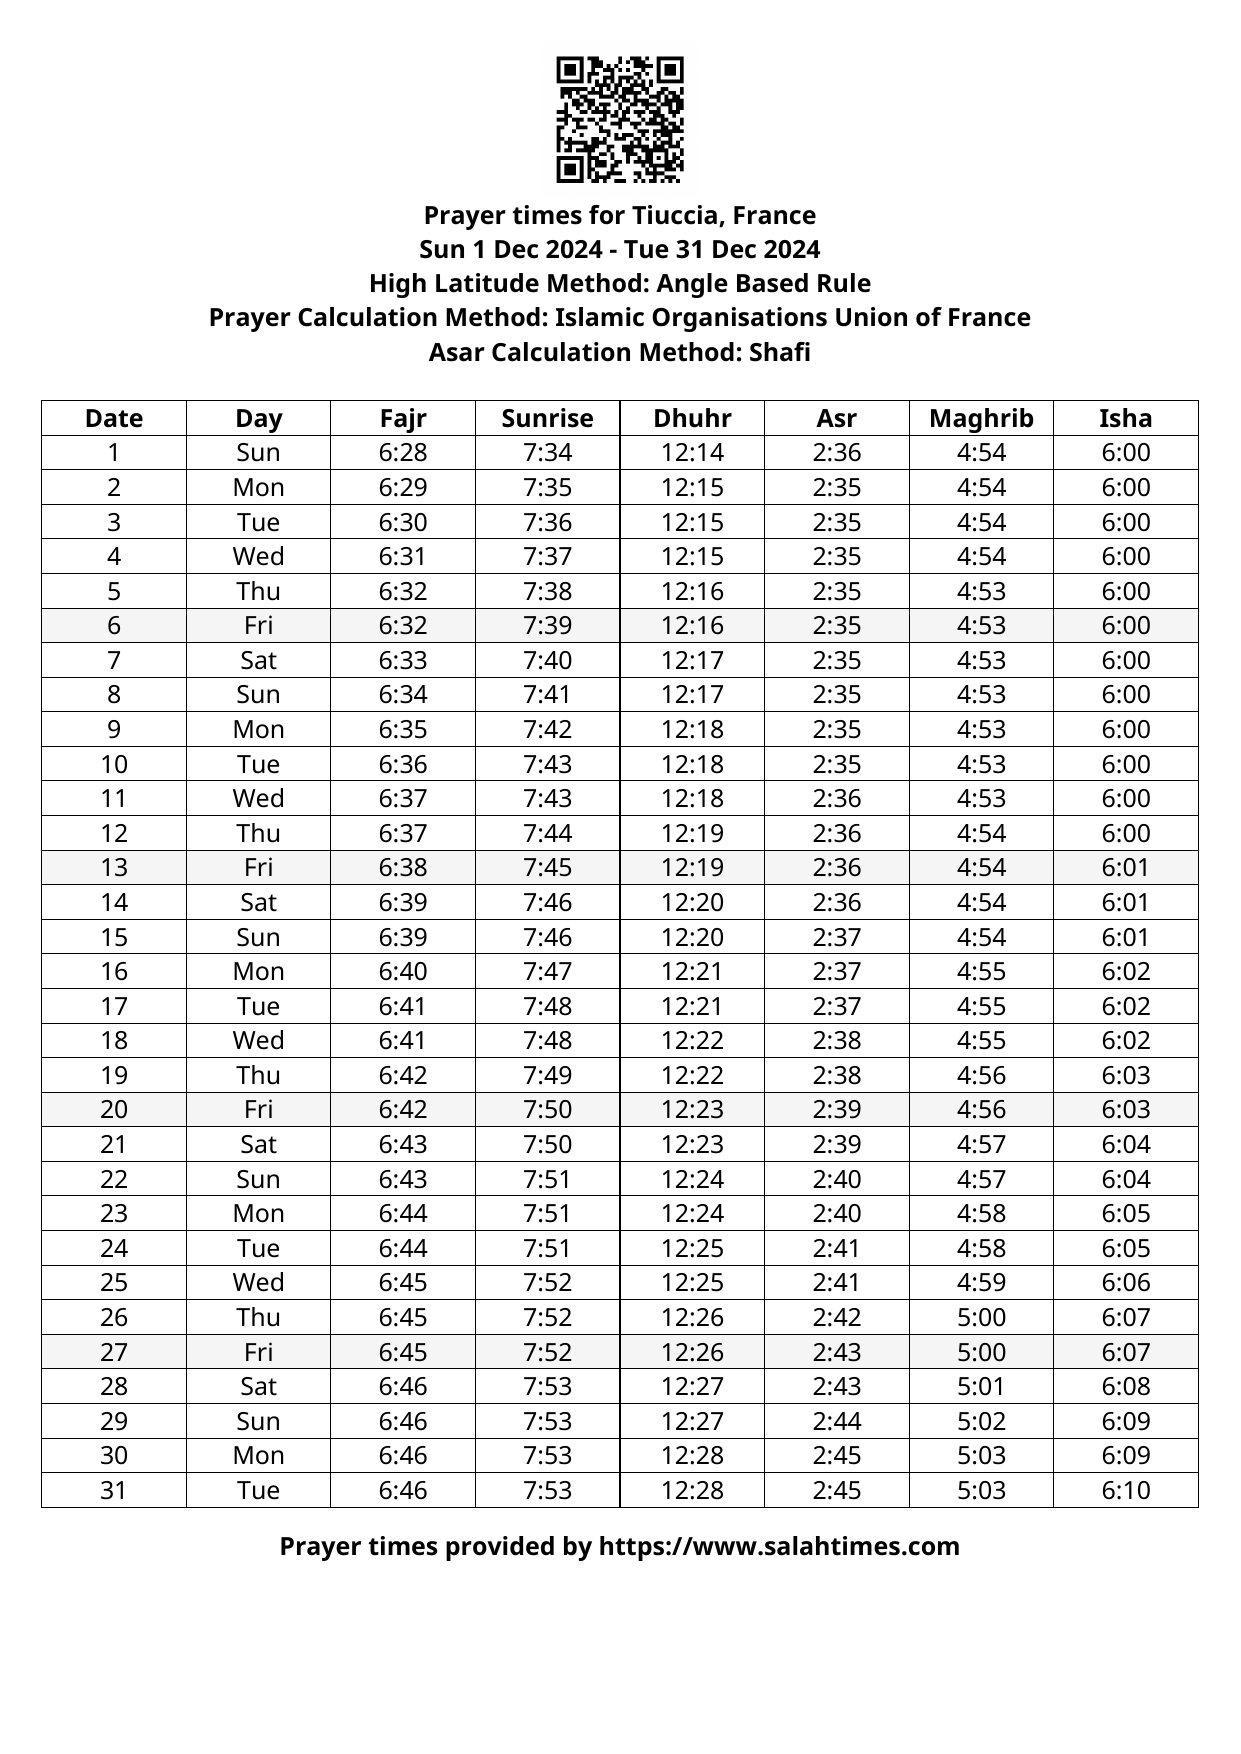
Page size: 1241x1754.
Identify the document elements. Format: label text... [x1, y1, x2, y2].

table_cell 6:01 [1054, 885, 1198, 919]
table_cell 4:55 [910, 954, 1053, 988]
table_cell 4:56 [910, 1093, 1053, 1126]
table_header Sunrise [476, 401, 619, 434]
table_cell 2:36 [765, 436, 909, 469]
table_cell 2:36 [765, 781, 909, 815]
table_cell 19 [42, 1058, 186, 1092]
table_cell 6:44 [331, 1196, 475, 1230]
table_cell 6:43 [331, 1162, 475, 1195]
table_cell 7:36 [476, 505, 619, 538]
table_cell 21 [42, 1127, 186, 1161]
table_cell Sun [187, 678, 330, 711]
table_cell 12:21 [621, 954, 764, 988]
table_cell 9 [42, 712, 186, 746]
table_cell 7:53 [476, 1473, 619, 1507]
table_cell Tue [187, 1473, 330, 1507]
table_cell 4:53 [910, 678, 1053, 711]
table_cell 12:15 [621, 505, 764, 538]
table_cell 6:34 [331, 678, 475, 711]
table_cell 6:35 [331, 712, 475, 746]
table_cell 2:35 [765, 747, 909, 780]
table_cell 4:58 [910, 1231, 1053, 1264]
table_cell 7:43 [476, 747, 619, 780]
table_cell 2 [42, 470, 186, 504]
table_cell 6:05 [1054, 1231, 1198, 1264]
table_cell Mon [187, 954, 330, 988]
table_cell 6:01 [1054, 920, 1198, 953]
table_cell Mon [187, 1196, 330, 1230]
table_cell 4 [42, 539, 186, 573]
text Prayer times for Tiuccia, France [42, 198, 1198, 232]
table_cell 6:03 [1054, 1093, 1198, 1126]
table_cell 6:02 [1054, 1024, 1198, 1057]
table_cell 2:35 [765, 574, 909, 607]
table_cell 2:40 [765, 1196, 909, 1230]
table_cell 6:46 [331, 1404, 475, 1437]
table_cell 6:00 [1054, 609, 1198, 642]
table_cell 4:57 [910, 1162, 1053, 1195]
table_cell 6:00 [1054, 505, 1198, 538]
table_cell 7:38 [476, 574, 619, 607]
table_cell 6:32 [331, 574, 475, 607]
table_cell 12:18 [621, 781, 764, 815]
table_cell 6:00 [1054, 470, 1198, 504]
table_cell Thu [187, 1300, 330, 1334]
text Prayer Calculation Method: Islamic Organisations Union of France [42, 300, 1198, 334]
table_cell 2:38 [765, 1024, 909, 1057]
table_cell 6:43 [331, 1127, 475, 1161]
table_cell Tue [187, 1231, 330, 1264]
table_cell 4:54 [910, 885, 1053, 919]
table_header Maghrib [910, 401, 1053, 434]
table_cell 7:41 [476, 678, 619, 711]
table_cell Sun [187, 1162, 330, 1195]
table_cell 12:20 [621, 885, 764, 919]
table_cell 6:38 [331, 851, 475, 884]
table_cell 7:50 [476, 1127, 619, 1161]
table_cell 6:00 [1054, 781, 1198, 815]
table_cell 5:01 [910, 1369, 1053, 1403]
table_cell 25 [42, 1266, 186, 1299]
table_cell Mon [187, 1439, 330, 1472]
table_cell 7:39 [476, 609, 619, 642]
table_cell 6:37 [331, 816, 475, 849]
table_cell 6:07 [1054, 1300, 1198, 1334]
table_cell 2:38 [765, 1058, 909, 1092]
table_cell 14 [42, 885, 186, 919]
table_cell 17 [42, 989, 186, 1022]
table_cell 12 [42, 816, 186, 849]
table_cell 6:30 [331, 505, 475, 538]
table_header Isha [1054, 401, 1198, 434]
table_cell 6:10 [1054, 1473, 1198, 1507]
table_cell 12:16 [621, 574, 764, 607]
table_cell 6:00 [1054, 643, 1198, 677]
table_cell 4:57 [910, 1127, 1053, 1161]
table_cell 2:39 [765, 1127, 909, 1161]
table_cell 6:46 [331, 1369, 475, 1403]
table_cell 12:22 [621, 1024, 764, 1057]
table_cell 4:59 [910, 1266, 1053, 1299]
table_cell 4:56 [910, 1058, 1053, 1092]
table_cell 7:52 [476, 1300, 619, 1334]
table_cell 28 [42, 1369, 186, 1403]
table_cell 12:26 [621, 1300, 764, 1334]
table_cell 12:17 [621, 643, 764, 677]
table_cell 7:48 [476, 989, 619, 1022]
table_cell 12:18 [621, 712, 764, 746]
table_cell 6:37 [331, 781, 475, 815]
table_cell Tue [187, 505, 330, 538]
table_cell 6:31 [331, 539, 475, 573]
table_cell 4:54 [910, 470, 1053, 504]
table_cell 7:44 [476, 816, 619, 849]
table_cell 10 [42, 747, 186, 780]
table_cell 6:09 [1054, 1439, 1198, 1472]
table_cell 2:45 [765, 1473, 909, 1507]
table_cell 16 [42, 954, 186, 988]
table_cell 7:49 [476, 1058, 619, 1092]
table_cell 2:36 [765, 816, 909, 849]
table_cell 20 [42, 1093, 186, 1126]
table_cell 4:54 [910, 920, 1053, 953]
table_cell Mon [187, 712, 330, 746]
text Sun 1 Dec 2024 - Tue 31 Dec 2024 [42, 232, 1198, 266]
table_cell 2:41 [765, 1231, 909, 1264]
table_cell 12:25 [621, 1231, 764, 1264]
table_cell 6:00 [1054, 747, 1198, 780]
table_cell 2:37 [765, 920, 909, 953]
table_cell 7:50 [476, 1093, 619, 1126]
table_cell 6:46 [331, 1439, 475, 1472]
table_cell 6:42 [331, 1058, 475, 1092]
table_cell 2:45 [765, 1439, 909, 1472]
table_cell 12:15 [621, 539, 764, 573]
table_cell Sun [187, 436, 330, 469]
table_header Fajr [331, 401, 475, 434]
table_cell 12:15 [621, 470, 764, 504]
table_cell 6:09 [1054, 1404, 1198, 1437]
table_cell 26 [42, 1300, 186, 1334]
table_cell 6:02 [1054, 954, 1198, 988]
table_cell 23 [42, 1196, 186, 1230]
table_cell 4:54 [910, 816, 1053, 849]
table_cell 6:29 [331, 470, 475, 504]
table_cell 12:24 [621, 1162, 764, 1195]
table_cell 2:40 [765, 1162, 909, 1195]
table_cell 7:53 [476, 1439, 619, 1472]
table_cell 22 [42, 1162, 186, 1195]
table_header Date [42, 401, 186, 434]
table_cell 27 [42, 1335, 186, 1368]
table_cell 6:39 [331, 920, 475, 953]
table_cell 4:53 [910, 747, 1053, 780]
table_cell 7:46 [476, 920, 619, 953]
table_cell 6:00 [1054, 539, 1198, 573]
table_cell 7:46 [476, 885, 619, 919]
table_cell 7:47 [476, 954, 619, 988]
table_cell 4:53 [910, 643, 1053, 677]
table_cell 6:46 [331, 1473, 475, 1507]
table_cell Mon [187, 470, 330, 504]
table_cell 2:42 [765, 1300, 909, 1334]
table_cell 2:35 [765, 609, 909, 642]
table_cell 12:21 [621, 989, 764, 1022]
table_cell 6:01 [1054, 851, 1198, 884]
table_cell 12:28 [621, 1473, 764, 1507]
table_cell 7:48 [476, 1024, 619, 1057]
table_cell 6:02 [1054, 989, 1198, 1022]
table_cell 6:00 [1054, 816, 1198, 849]
table_cell 7:52 [476, 1266, 619, 1299]
table_cell 12:27 [621, 1404, 764, 1437]
text High Latitude Method: Angle Based Rule [42, 266, 1198, 300]
table_cell Thu [187, 1058, 330, 1092]
table_cell 4:53 [910, 609, 1053, 642]
table_cell 2:43 [765, 1335, 909, 1368]
table_cell 13 [42, 851, 186, 884]
table_cell 2:36 [765, 851, 909, 884]
table_cell 6:40 [331, 954, 475, 988]
table_cell Wed [187, 1266, 330, 1299]
table_cell 4:54 [910, 505, 1053, 538]
table_cell 7:51 [476, 1162, 619, 1195]
table_cell 24 [42, 1231, 186, 1264]
table_cell 7:51 [476, 1231, 619, 1264]
table_cell Sun [187, 920, 330, 953]
table_cell 12:18 [621, 747, 764, 780]
table_cell 2:35 [765, 712, 909, 746]
table_cell 4:58 [910, 1196, 1053, 1230]
table_cell 7:34 [476, 436, 619, 469]
table_cell Thu [187, 574, 330, 607]
table_cell 12:26 [621, 1335, 764, 1368]
table_cell 12:25 [621, 1266, 764, 1299]
table_cell 6:41 [331, 989, 475, 1022]
table_cell 8 [42, 678, 186, 711]
table_cell 2:36 [765, 885, 909, 919]
table_cell 6:36 [331, 747, 475, 780]
table_cell 5 [42, 574, 186, 607]
table_cell Tue [187, 747, 330, 780]
table_cell 4:55 [910, 989, 1053, 1022]
table_cell 6:00 [1054, 712, 1198, 746]
table_cell 2:35 [765, 678, 909, 711]
table_cell 12:24 [621, 1196, 764, 1230]
table_cell 7:42 [476, 712, 619, 746]
table_cell 4:54 [910, 539, 1053, 573]
table_cell 6:08 [1054, 1369, 1198, 1403]
table_cell 6:03 [1054, 1058, 1198, 1092]
table_cell 7 [42, 643, 186, 677]
table_cell 3 [42, 505, 186, 538]
table_header Day [187, 401, 330, 434]
table_cell Wed [187, 539, 330, 573]
table_cell 6 [42, 609, 186, 642]
table_cell 6:42 [331, 1093, 475, 1126]
table_cell 6:41 [331, 1024, 475, 1057]
table_cell 6:32 [331, 609, 475, 642]
table_cell 4:55 [910, 1024, 1053, 1057]
table_header Asr [765, 401, 909, 434]
table_cell 4:53 [910, 712, 1053, 746]
table_cell 7:43 [476, 781, 619, 815]
table_cell 2:39 [765, 1093, 909, 1126]
table_cell Fri [187, 851, 330, 884]
table_header Dhuhr [621, 401, 764, 434]
table_cell 2:41 [765, 1266, 909, 1299]
table_cell Fri [187, 1093, 330, 1126]
text Asar Calculation Method: Shafi [42, 334, 1198, 368]
table_cell 12:23 [621, 1127, 764, 1161]
table_cell 12:19 [621, 816, 764, 849]
table_cell 29 [42, 1404, 186, 1437]
table_cell 2:44 [765, 1404, 909, 1437]
table_cell 6:00 [1054, 678, 1198, 711]
table_cell 31 [42, 1473, 186, 1507]
table_cell 6:04 [1054, 1127, 1198, 1161]
table_cell 5:00 [910, 1300, 1053, 1334]
table_cell 4:54 [910, 851, 1053, 884]
table_cell 12:17 [621, 678, 764, 711]
table_cell Sat [187, 643, 330, 677]
table_cell Sat [187, 885, 330, 919]
table_cell 6:45 [331, 1300, 475, 1334]
text Prayer times provided by https://www.salahtimes.com [42, 1528, 1198, 1563]
picture [542, 41, 699, 198]
table_cell 6:04 [1054, 1162, 1198, 1195]
table_cell 5:00 [910, 1335, 1053, 1368]
table_cell Wed [187, 781, 330, 815]
table_cell 7:51 [476, 1196, 619, 1230]
table_cell 12:27 [621, 1369, 764, 1403]
table_cell 12:14 [621, 436, 764, 469]
table_cell 6:45 [331, 1335, 475, 1368]
table_cell 30 [42, 1439, 186, 1472]
table_cell 12:20 [621, 920, 764, 953]
table_cell 1 [42, 436, 186, 469]
table_cell Sat [187, 1369, 330, 1403]
table_cell 12:16 [621, 609, 764, 642]
table_cell 7:37 [476, 539, 619, 573]
table_cell 6:00 [1054, 436, 1198, 469]
table_cell Fri [187, 609, 330, 642]
table_cell 12:19 [621, 851, 764, 884]
table_cell Fri [187, 1335, 330, 1368]
table_cell 7:35 [476, 470, 619, 504]
table_cell 6:39 [331, 885, 475, 919]
table_cell 2:37 [765, 954, 909, 988]
table_cell 7:52 [476, 1335, 619, 1368]
table_cell 2:35 [765, 643, 909, 677]
table_cell Sat [187, 1127, 330, 1161]
table_cell 2:37 [765, 989, 909, 1022]
table_cell 18 [42, 1024, 186, 1057]
table_cell 6:00 [1054, 574, 1198, 607]
table_cell 6:28 [331, 436, 475, 469]
table_cell Wed [187, 1024, 330, 1057]
table_cell 5:02 [910, 1404, 1053, 1437]
table_cell 2:43 [765, 1369, 909, 1403]
table_cell 7:53 [476, 1404, 619, 1437]
table_cell Thu [187, 816, 330, 849]
table_cell 12:23 [621, 1093, 764, 1126]
table_cell 2:35 [765, 505, 909, 538]
table_cell 15 [42, 920, 186, 953]
table_cell 6:05 [1054, 1196, 1198, 1230]
table_cell 6:06 [1054, 1266, 1198, 1299]
table_cell 6:44 [331, 1231, 475, 1264]
table_cell 2:35 [765, 539, 909, 573]
table_cell 6:33 [331, 643, 475, 677]
table_cell 4:53 [910, 574, 1053, 607]
table_cell 7:45 [476, 851, 619, 884]
table_cell 2:35 [765, 470, 909, 504]
table_cell 4:53 [910, 781, 1053, 815]
table_cell 6:07 [1054, 1335, 1198, 1368]
table_cell 5:03 [910, 1473, 1053, 1507]
table_cell 6:45 [331, 1266, 475, 1299]
table_cell 12:28 [621, 1439, 764, 1472]
table_cell 5:03 [910, 1439, 1053, 1472]
table_cell 11 [42, 781, 186, 815]
table_cell 4:54 [910, 436, 1053, 469]
table_cell 12:22 [621, 1058, 764, 1092]
table_cell 7:53 [476, 1369, 619, 1403]
table_cell Sun [187, 1404, 330, 1437]
table_cell Tue [187, 989, 330, 1022]
table_cell 7:40 [476, 643, 619, 677]
